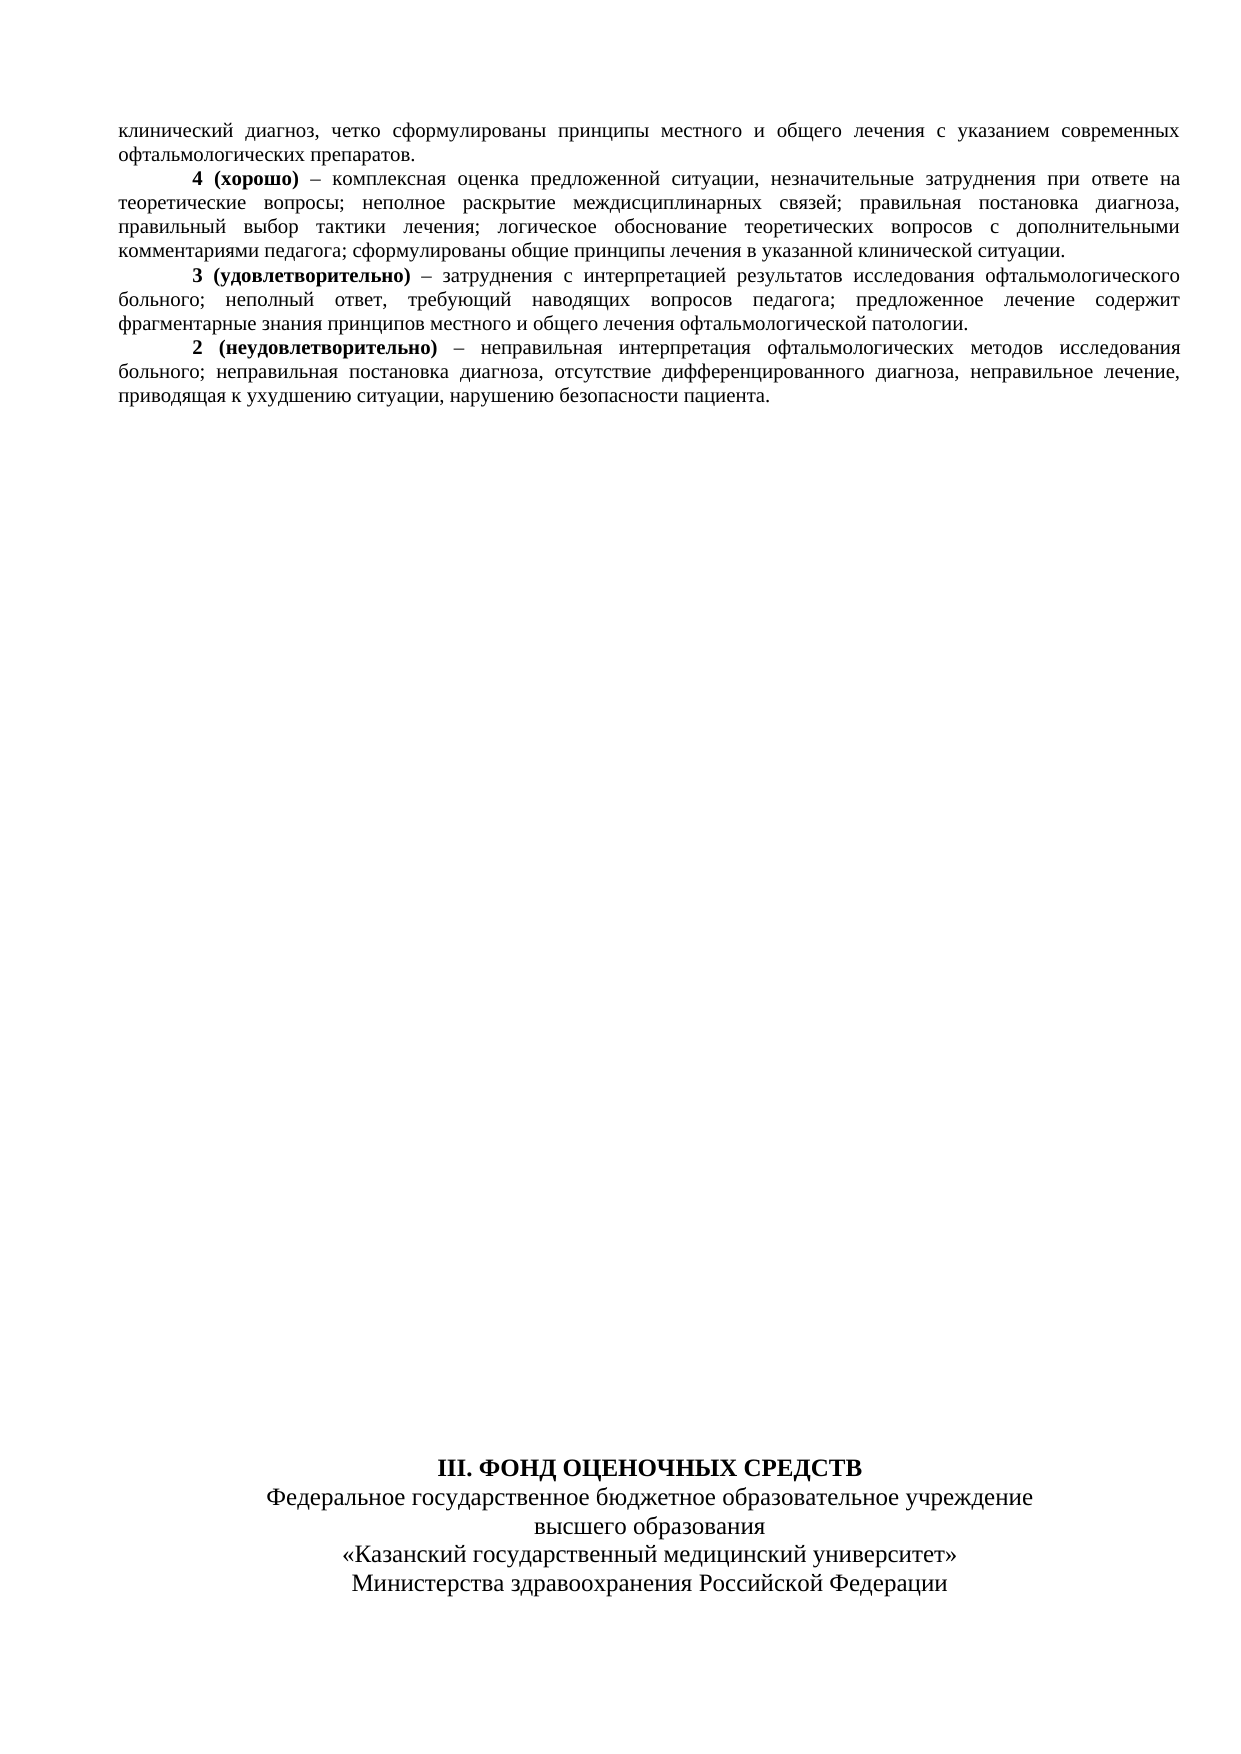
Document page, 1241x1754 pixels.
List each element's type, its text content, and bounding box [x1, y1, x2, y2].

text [118, 118, 1181, 166]
text 2 (неудовлетворительно) – неправильная интерпретация офтальмологических методов исследования больного; неправильная постановка диагноза, отсутствие дифференцированного диагноза, неправильное лечение, приводящая к ухудшению ситуации, нарушению безопасности пациента. [118, 335, 1181, 407]
text Федеральное государственное бюджетное образовательное учреждение [118, 1482, 1181, 1511]
text 3 (удовлетворительно) – затруднения с интерпретацией результатов исследования офтальмологического больного; неполный ответ, требующий наводящих вопросов педагога; предложенное лечение содержит фрагментарные знания принципов местного и общего лечения офтальмологической патологии. [118, 262, 1181, 335]
text Министерства здравоохранения Российской Федерации [118, 1568, 1181, 1597]
text высшего образования [118, 1511, 1181, 1539]
text 4 (хорошо) – комплексная оценка предложенной ситуации, незначительные затруднения при ответе на теоретические вопросы; неполное раскрытие междисциплинарных связей; правильная постановка диагноза, правильный выбор тактики лечения; логическое обоснование теоретических вопросов с дополнительными комментариями педагога; сформулированы общие принципы лечения в указанной клинической ситуации. [118, 166, 1181, 262]
text III. ФОНД ОЦЕНОЧНЫХ СРЕДСТВ [118, 1453, 1181, 1482]
text «Казанский государственный медицинский университет» [118, 1539, 1181, 1568]
